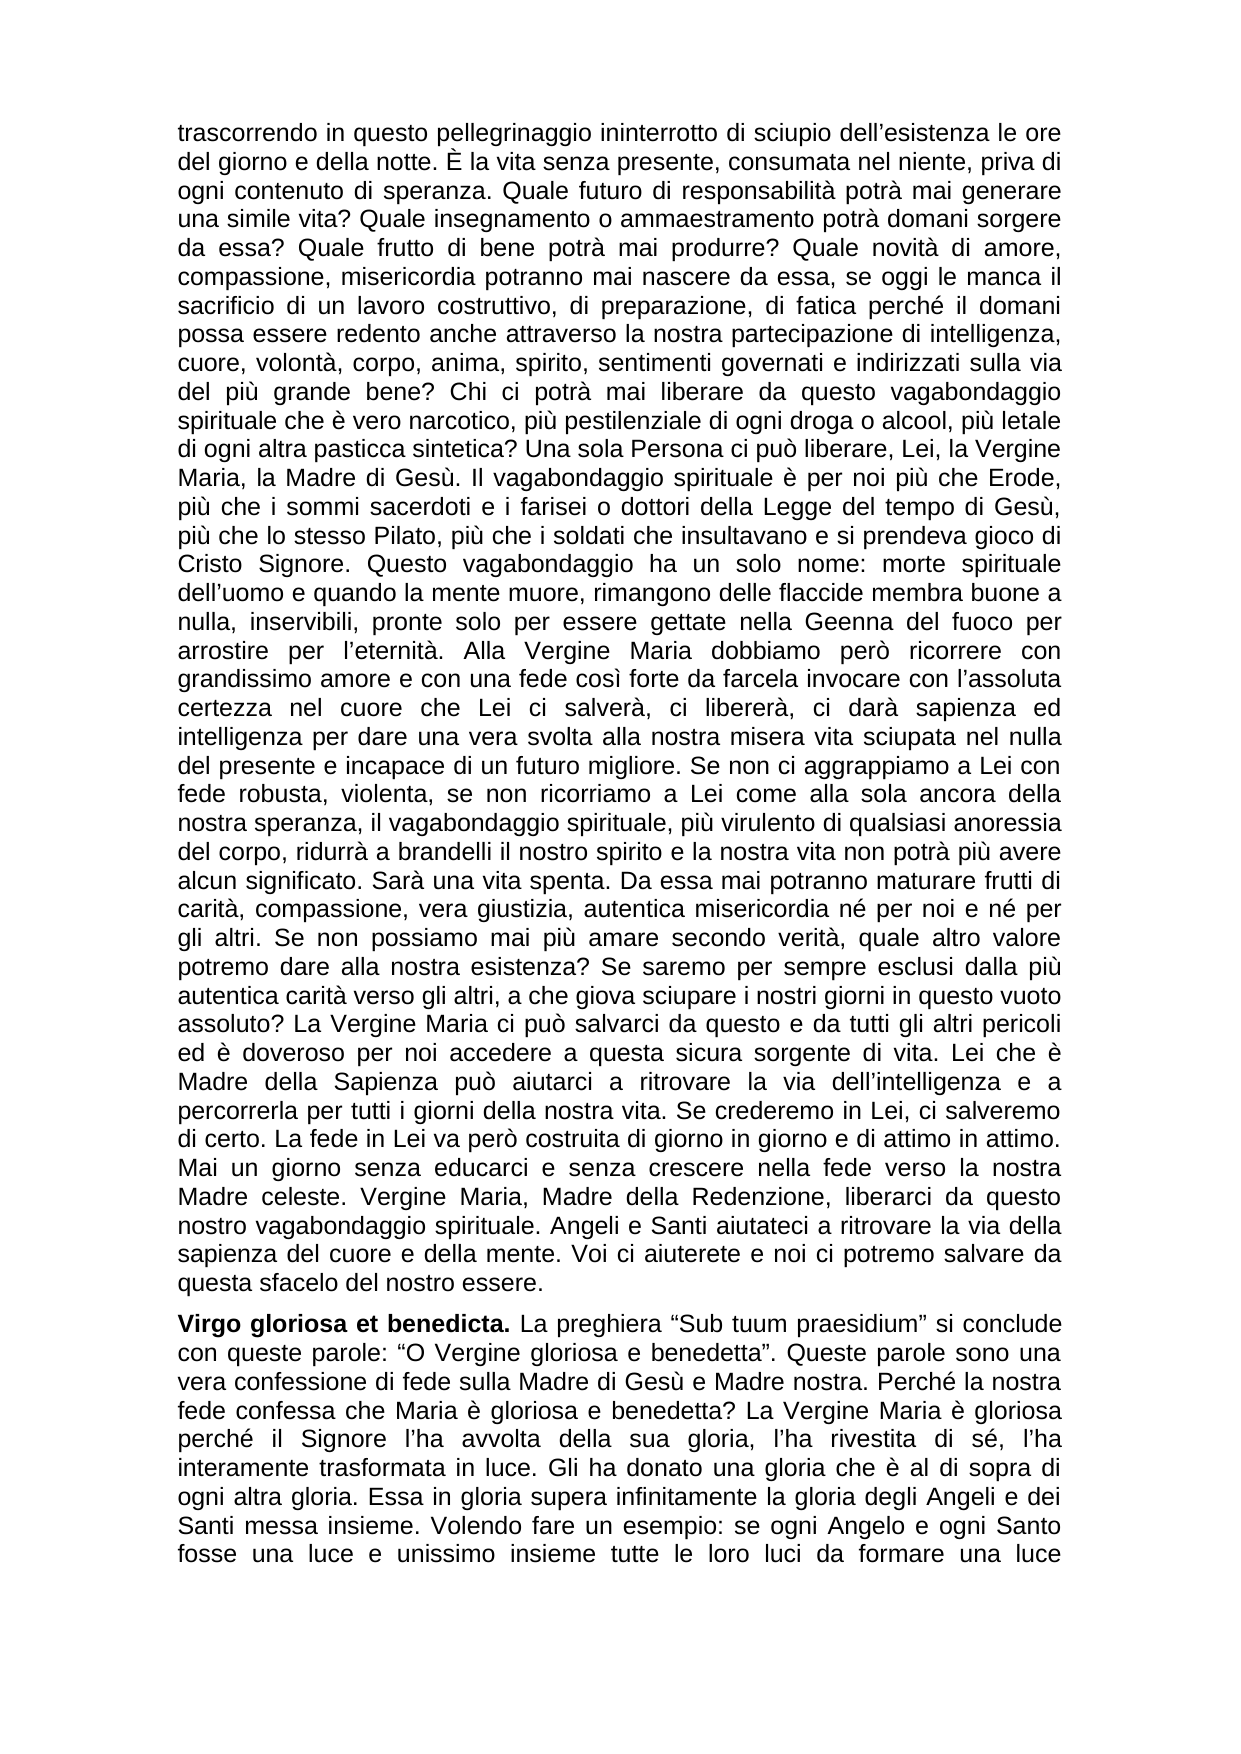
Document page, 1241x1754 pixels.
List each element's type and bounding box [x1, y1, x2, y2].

text [177, 118, 1063, 1297]
text [177, 1309, 1063, 1568]
